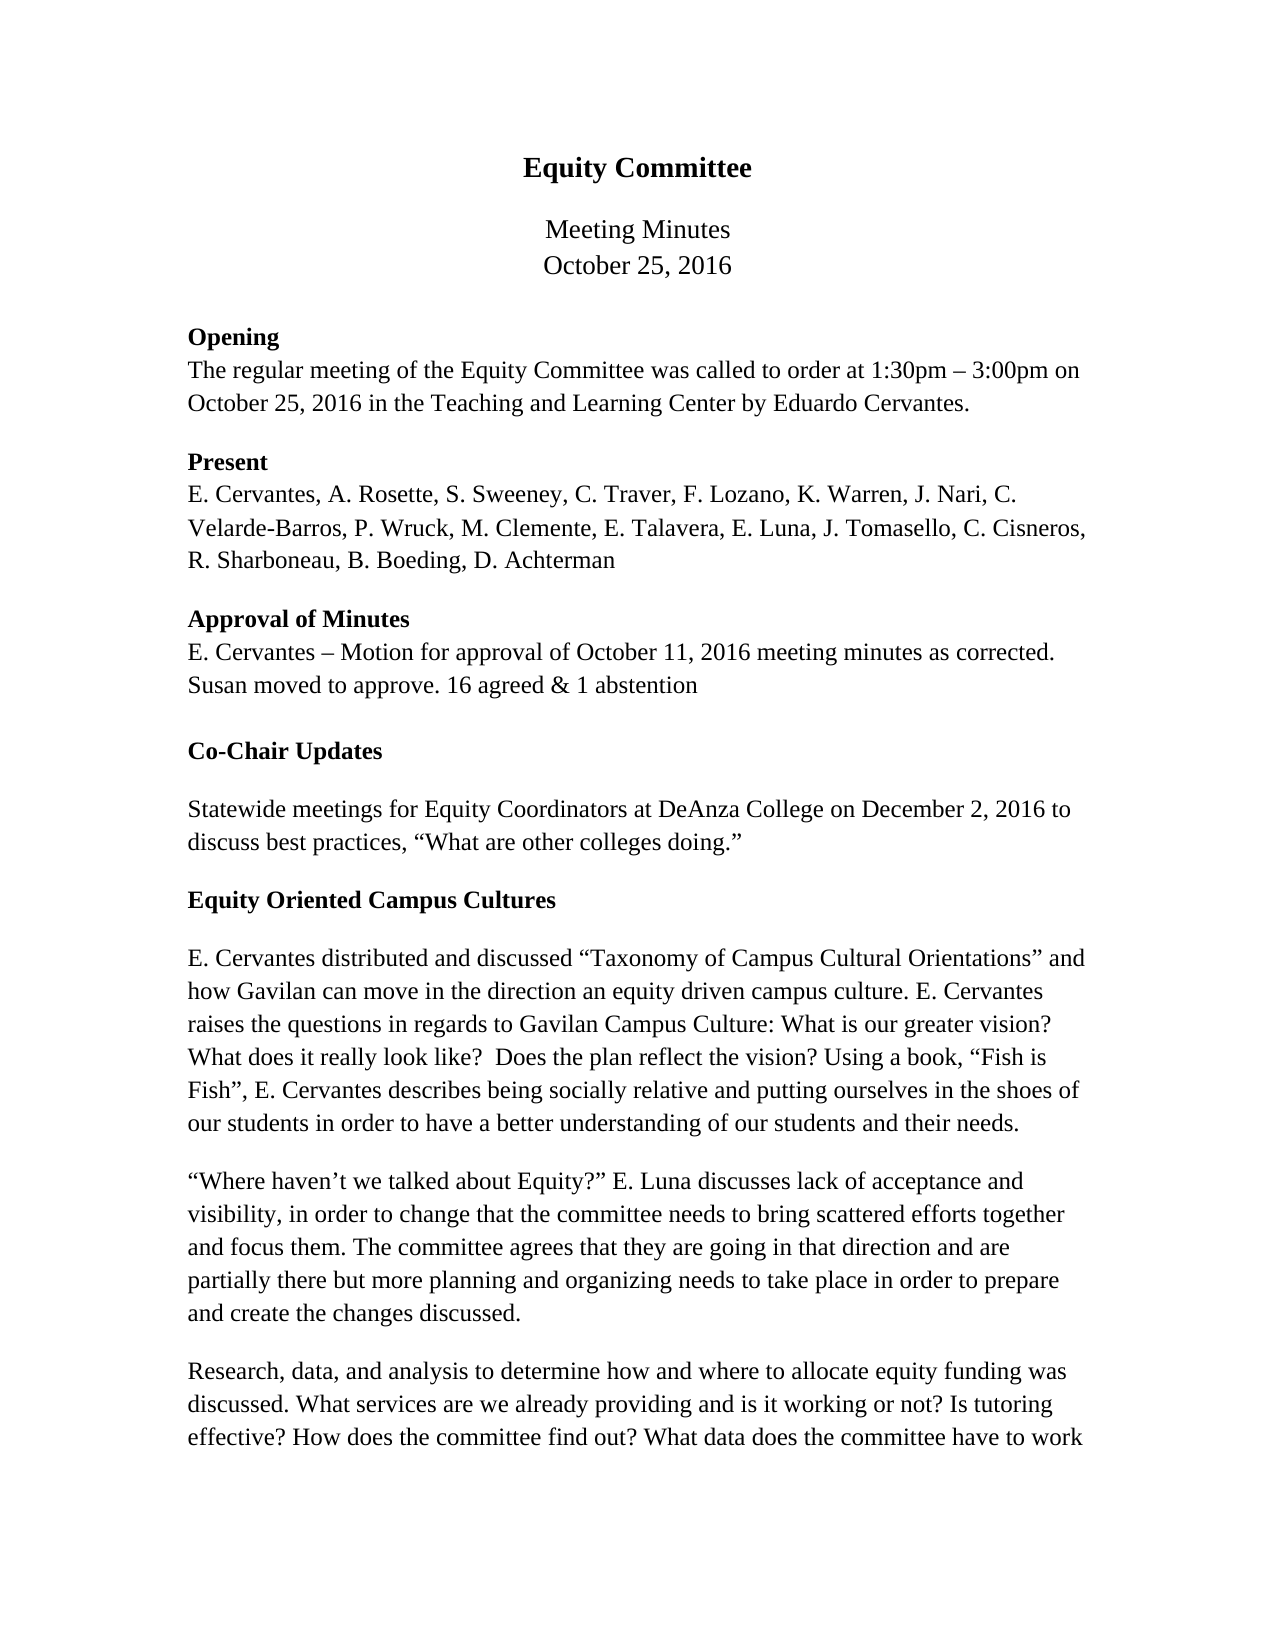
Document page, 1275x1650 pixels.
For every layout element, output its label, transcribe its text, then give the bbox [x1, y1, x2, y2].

text E. Cervantes, A. Rosette, S. Sweeney, C. Traver, F. Lozano, K. Warren, J. Nari, C. Velarde-Barros, P. Wruck, M. Clemente, E. Talavera, E. Luna, J. Tomasello, C. Cisneros, R. Sharboneau, B. Boeding, D. Achterman [187, 479, 1087, 574]
subtitle Opening [187, 322, 1087, 351]
text Co-Chair Updates [187, 736, 1087, 764]
subtitle Present [187, 447, 1087, 475]
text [187, 1356, 1087, 1451]
text Equity Oriented Campus Cultures [187, 885, 1087, 913]
subtitle Meeting Minutes [187, 213, 1087, 245]
subtitle E. Cervantes – Motion for approval of October 11, 2016 meeting minutes as corrected. Susan moved to approve. 16 agreed & 1 abstention [187, 637, 1087, 698]
text The regular meeting of the was called to order at 1:30pm – 3:00pm on in the Teaching and Learning Center by . [187, 356, 1087, 417]
text Statewide meetings for Equity Coordinators at DeAnza College on December 2, 2016 to discuss best practices, “What are other colleges doing.” [187, 794, 1087, 856]
text E. Cervantes distributed and discussed “Taxonomy of Campus Cultural Orientations” and how Gavilan can move in the direction an equity driven campus culture. E. Cervantes raises the questions in regards to Gavilan Campus Culture: What is our greater vision? What does it really look like? Does the plan reflect the vision? Using a book, “Fish is Fish”, E. Cervantes describes being socially relative and putting ourselves in the shoes of our students in order to have a better understanding of our students and their needs. [187, 943, 1087, 1137]
text “Where haven’t we talked about Equity?” E. Luna discusses lack of acceptance and visibility, in order to change that the committee needs to bring scattered efforts together and focus them. The committee agrees that they are going in that direction and are partially there but more planning and organizing needs to take place in order to prepare and create the changes discussed. [187, 1166, 1087, 1327]
subtitle Approval of Minutes [187, 604, 1087, 632]
